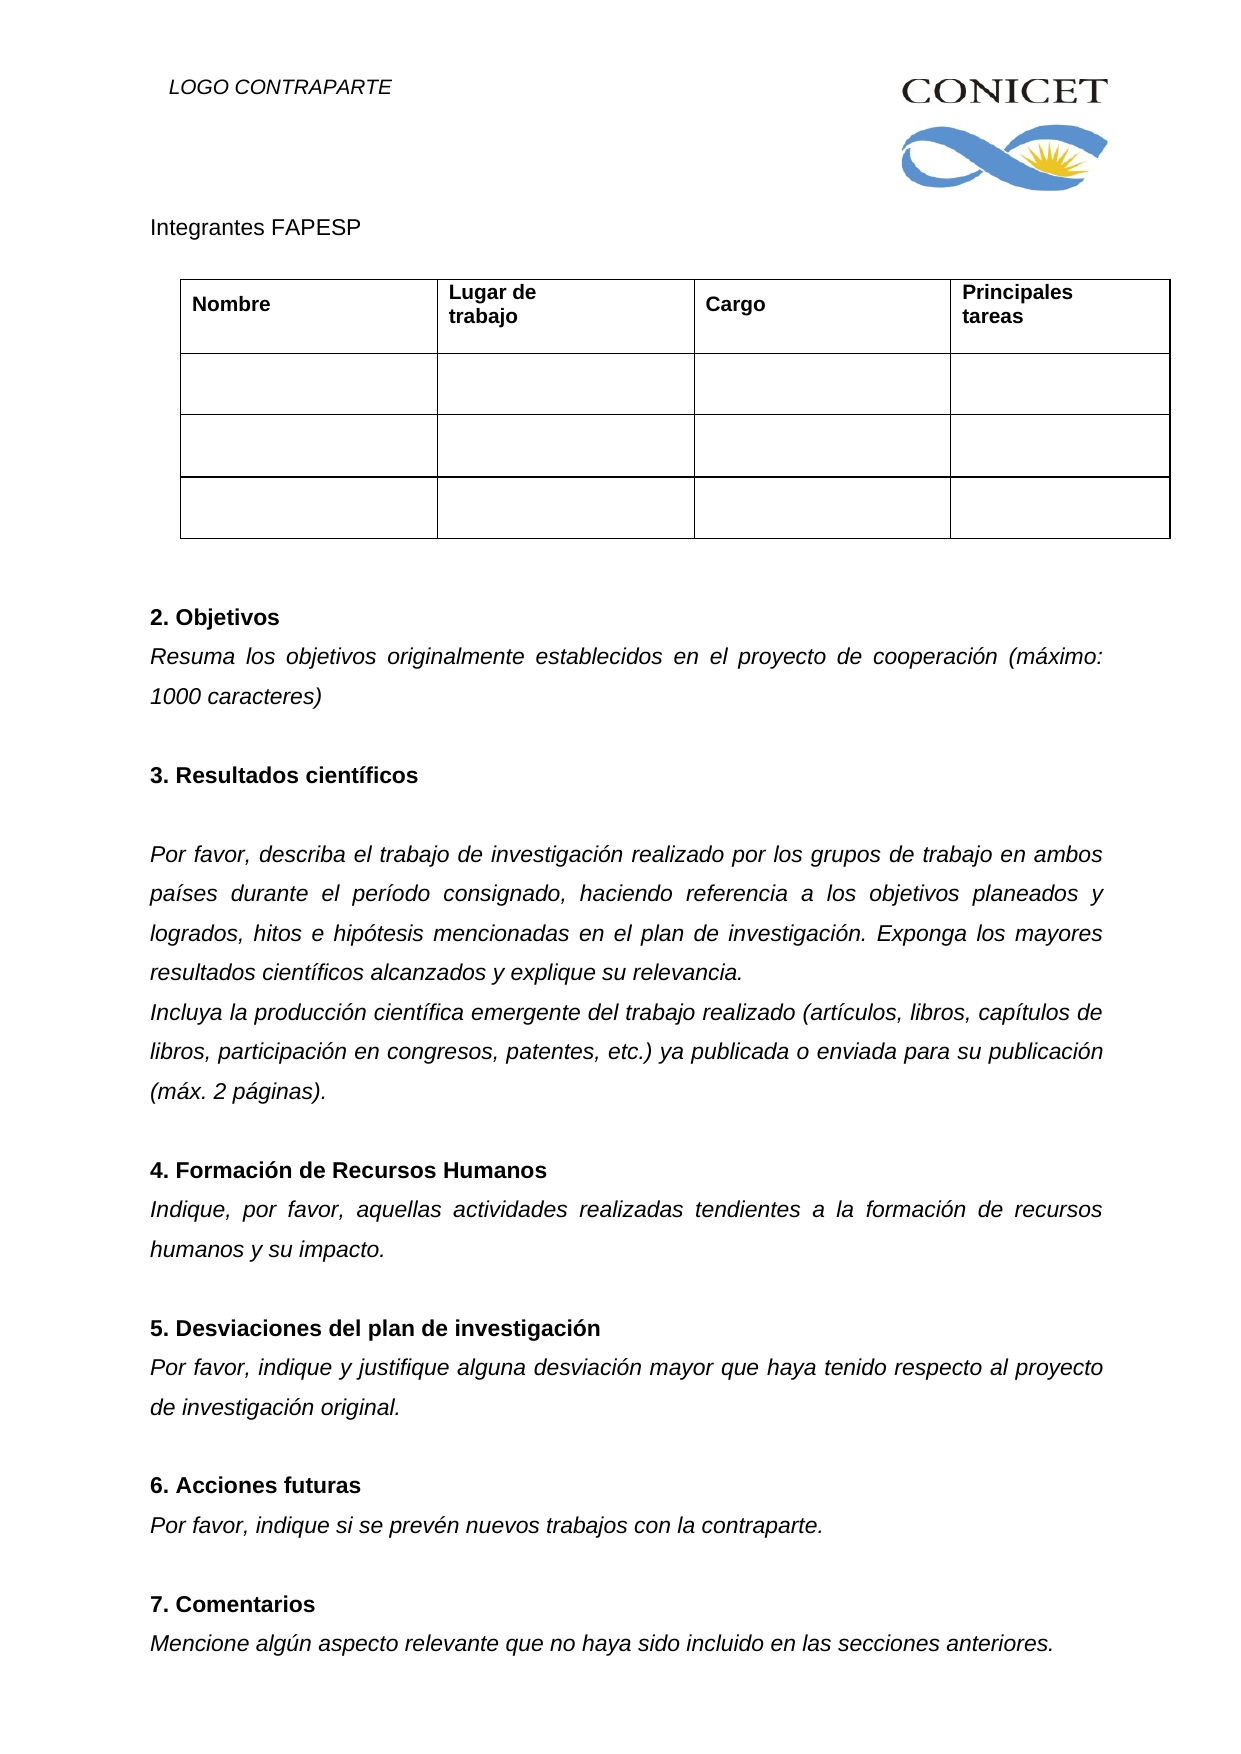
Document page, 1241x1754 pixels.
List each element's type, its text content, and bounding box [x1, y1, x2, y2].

table_cell [181, 478, 437, 538]
table_header Nombre [181, 280, 437, 352]
table_cell [438, 415, 694, 476]
table_cell [695, 478, 950, 538]
table_cell [951, 415, 1169, 476]
table_cell [438, 354, 694, 414]
table_cell [438, 478, 694, 538]
table_cell [695, 415, 950, 476]
text Por favor, describa el trabajo de investigación realizado por los grupos de trabajo en ambos países durante el período consignado, haciendo referencia a los objetivos planeados y logrados, hitos e hipótesis mencionadas en el plan de investigación. Exponga los mayores resultados científicos alcanzados y explique su relevancia. [150, 841, 1106, 986]
table_cell [181, 354, 437, 414]
text 3. Resultados científicos [150, 762, 1106, 788]
table_header Lugar de trabajo [438, 280, 694, 352]
table_header Cargo [695, 280, 950, 352]
text 5. Desviaciones del plan de investigación [150, 1314, 1106, 1341]
text Por favor, indique si se prevén nuevos trabajos con la contraparte. [150, 1512, 1106, 1538]
text Resuma los objetivos originalmente establecidos en el proyecto de cooperación (máximo: 1000 caracteres) [150, 643, 1106, 709]
text Integrantes FAPESP [150, 214, 1106, 240]
text Indique, por favor, aquellas actividades realizadas tendientes a la formación de recursos humanos y su impacto. [150, 1196, 1106, 1262]
table_cell [181, 415, 437, 476]
table_header Principales tareas [951, 280, 1169, 352]
table_cell [695, 354, 950, 414]
text Por favor, indique y justifique alguna desviación mayor que haya tenido respecto al proyecto de investigación original. [150, 1354, 1106, 1420]
text 2. Objetivos [150, 604, 1106, 630]
text 6. Acciones futuras [150, 1472, 1106, 1499]
picture [901, 79, 1108, 191]
text 4. Formación de Recursos Humanos [150, 1157, 1106, 1183]
text Mencione algún aspecto relevante que no haya sido incluido en las secciones anteriores. [150, 1630, 1106, 1657]
table_cell [951, 478, 1169, 538]
text Incluya la producción científica emergente del trabajo realizado (artículos, libros, capítulos de libros, participación en congresos, patentes, etc.) ya publicada o enviada para su publicación (máx. 2 páginas). [150, 999, 1106, 1104]
table_cell [951, 354, 1169, 414]
text 7. Comentarios [150, 1591, 1106, 1617]
